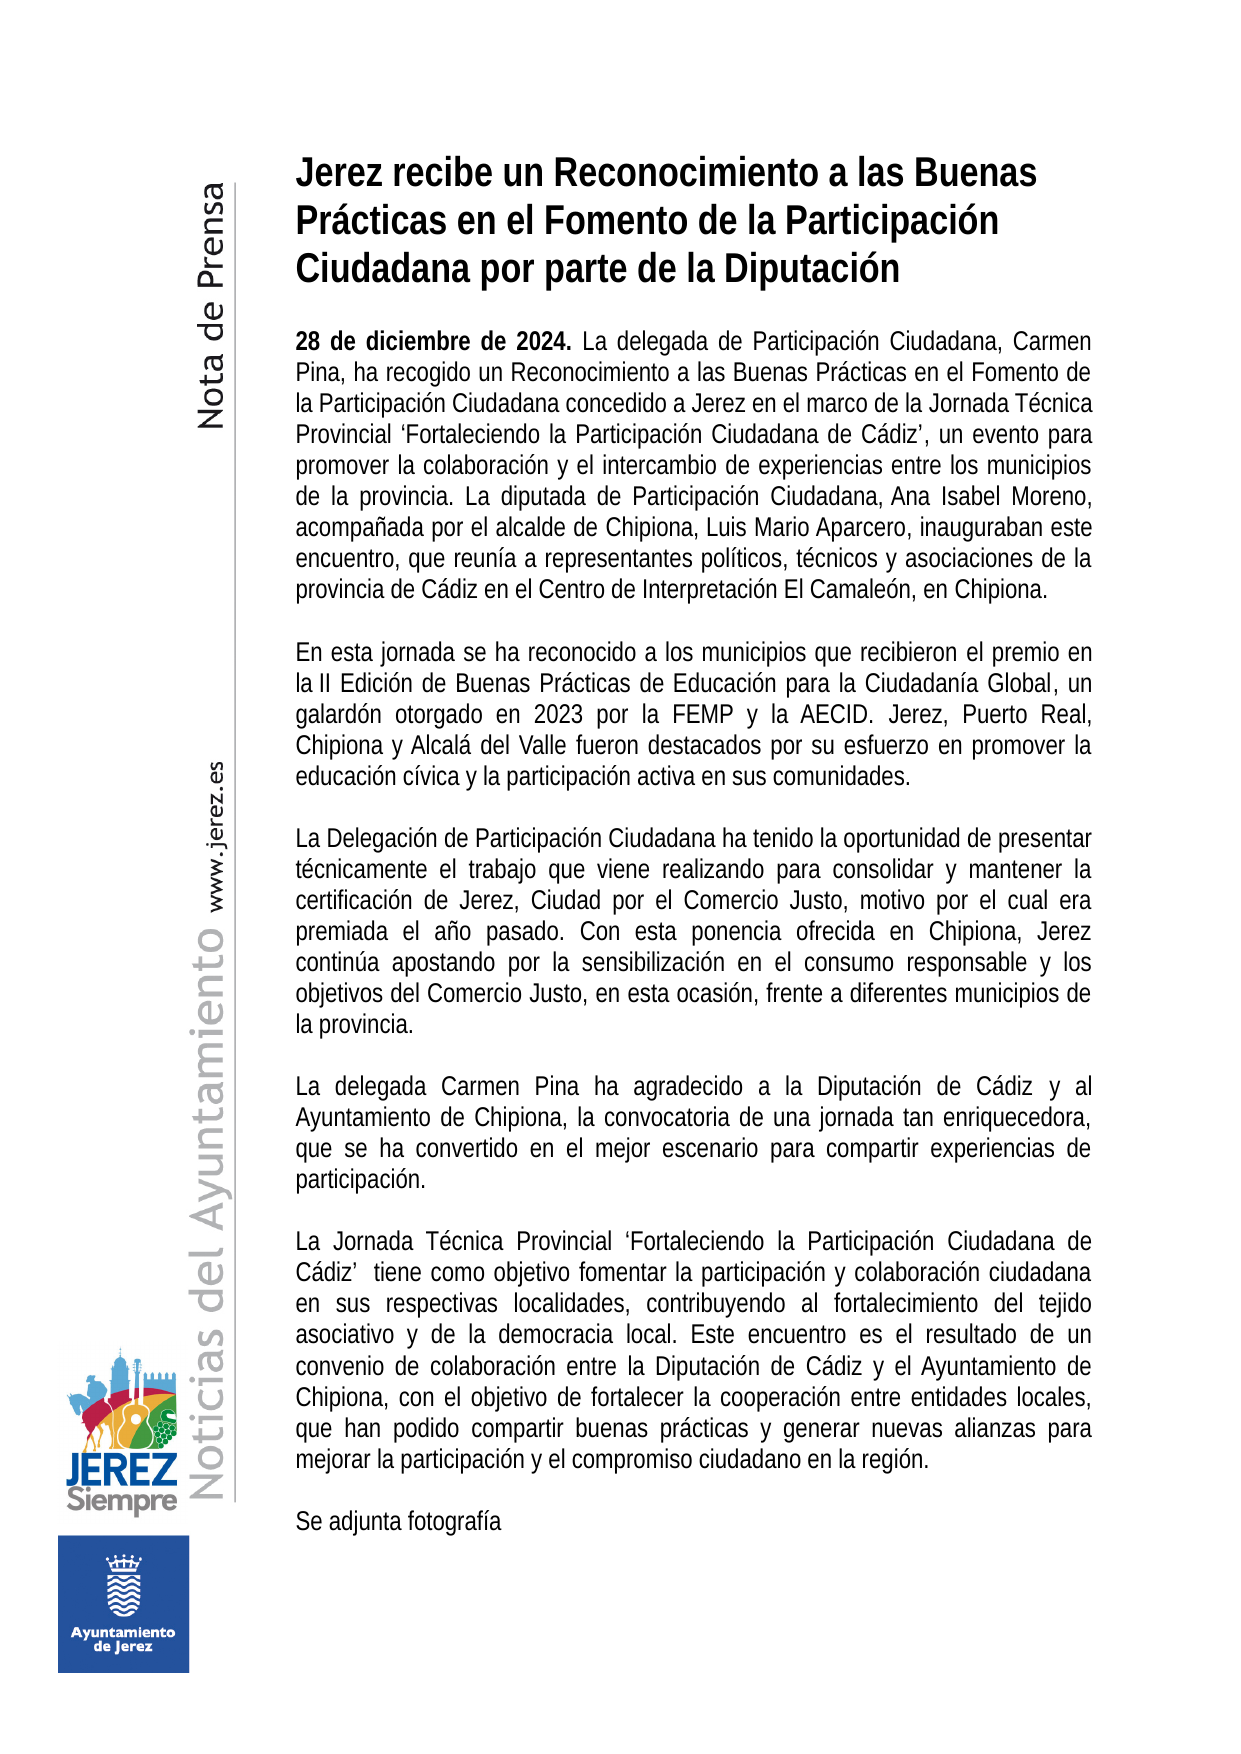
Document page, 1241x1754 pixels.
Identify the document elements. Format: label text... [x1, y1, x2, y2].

text 28 de diciembre de 2024. La delegada de Participación Ciudadana, Carmen Pina, ha recogido un Reconocimiento a las Buenas Prácticas en el Fomento de la Participación Ciudadana concedido a Jerez en el marco de la Jornada Técnica Provincial ‘Fortaleciendo la Participación Ciudadana de Cádiz’, un evento para promover la colaboración y el intercambio de experiencias entre los municipios de la provincia. La diputada de Participación Ciudadana, Ana Isabel Moreno, acompañada por el alcalde de Chipiona, Luis Mario Aparcero, inauguraban este encuentro, que reunía a representantes políticos, técnicos y asociaciones de la provincia de Cádiz en el Centro de Interpretación El Camaleón, en Chipiona. [295, 325, 1092, 604]
text En esta jornada se ha reconocido a los municipios que recibieron el premio en la II Edición de Buenas Prácticas de Educación para la Ciudadanía Global, un galardón otorgado en 2023 por la FEMP y la AECID. Jerez, Puerto Real, Chipiona y Alcalá del Valle fueron destacados por su esfuerzo en promover la educación cívica y la participación activa en sus comunidades. [295, 636, 1092, 791]
text La delegada Carmen Pina ha agradecido a la Diputación de Cádiz y al Ayuntamiento de Chipiona, la convocatoria de una jornada tan enriquecedora, que se ha convertido en el mejor escenario para compartir experiencias de participación. [295, 1070, 1092, 1194]
text La Delegación de Participación Ciudadana ha tenido la oportunidad de presentar técnicamente el trabajo que viene realizando para consolidar y mantener la certificación de Jerez, Ciudad por el Comercio Justo, motivo por el cual era premiada el año pasado. Con esta ponencia ofrecida en Chipiona, Jerez continúa apostando por la sensibilización en el consumo responsable y los objetivos del Comercio Justo, en esta ocasión, frente a diferentes municipios de la provincia. [295, 822, 1092, 1039]
text Se adjunta fotografía [295, 1505, 1092, 1536]
text La Jornada Técnica Provincial ‘Fortaleciendo la Participación Ciudadana de Cádiz’ tiene como objetivo fomentar la participación y colaboración ciudadana en sus respectivas localidades, contribuyendo al fortalecimiento del tejido asociativo y de la democracia local. Este encuentro es el resultado de un convenio de colaboración entre la Diputación de Cádiz y el Ayuntamiento de Chipiona, con el objetivo de fortalecer la cooperación entre entidades locales, que han podido compartir buenas prácticas y generar nuevas alianzas para mejorar la participación y el compromiso ciudadano en la región. [295, 1225, 1092, 1474]
picture [57, 181, 236, 1673]
text Jerez recibe un Reconocimiento a las Buenas Prácticas en el Fomento de la Participación Ciudadana por parte de la Diputación [295, 148, 1092, 291]
